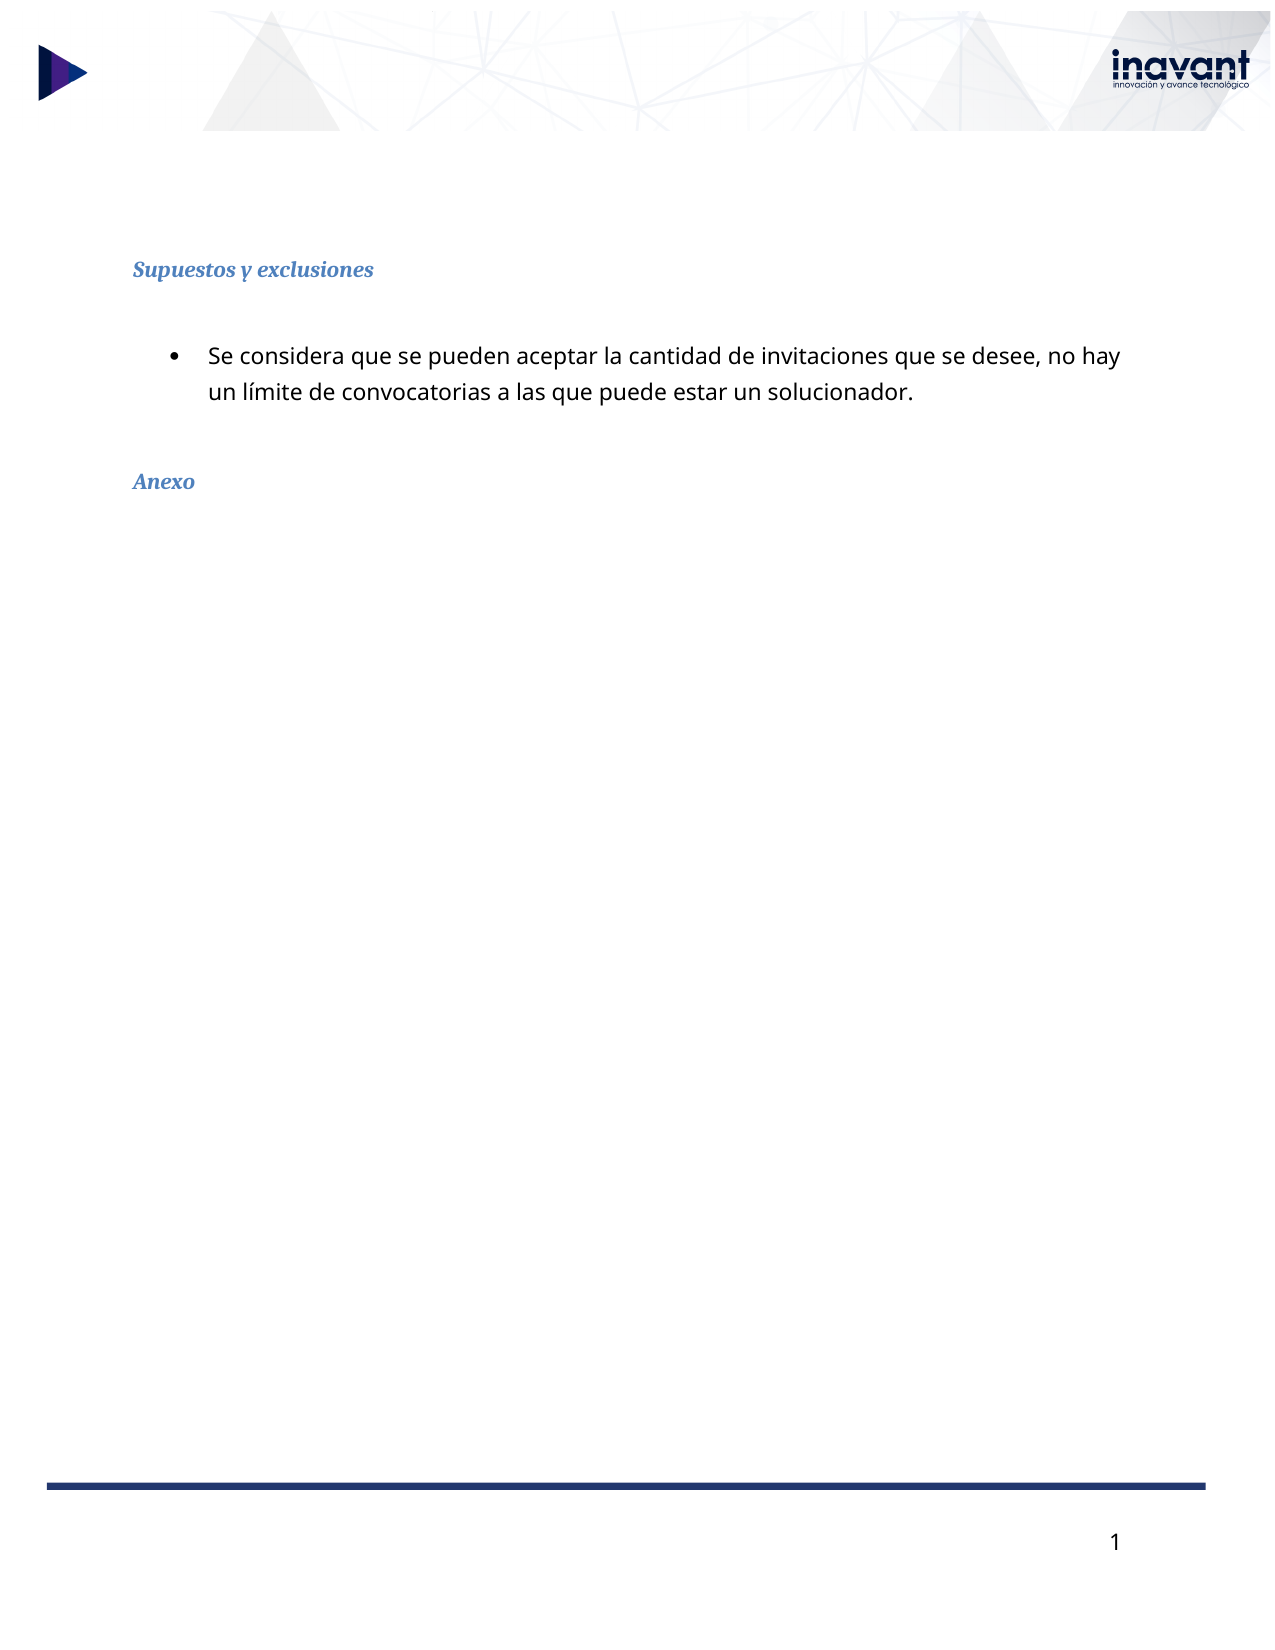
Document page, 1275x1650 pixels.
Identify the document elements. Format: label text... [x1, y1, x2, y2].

list Se considera que se pueden aceptar la cantidad de invitaciones que se desee, no hay un límite de convocatorias a las que puede estar un solucionador. [170, 340, 1122, 407]
picture [7, 11, 1270, 130]
subtitle Anexo [133, 469, 1122, 495]
subtitle Supuestos y exclusiones [133, 257, 1122, 283]
